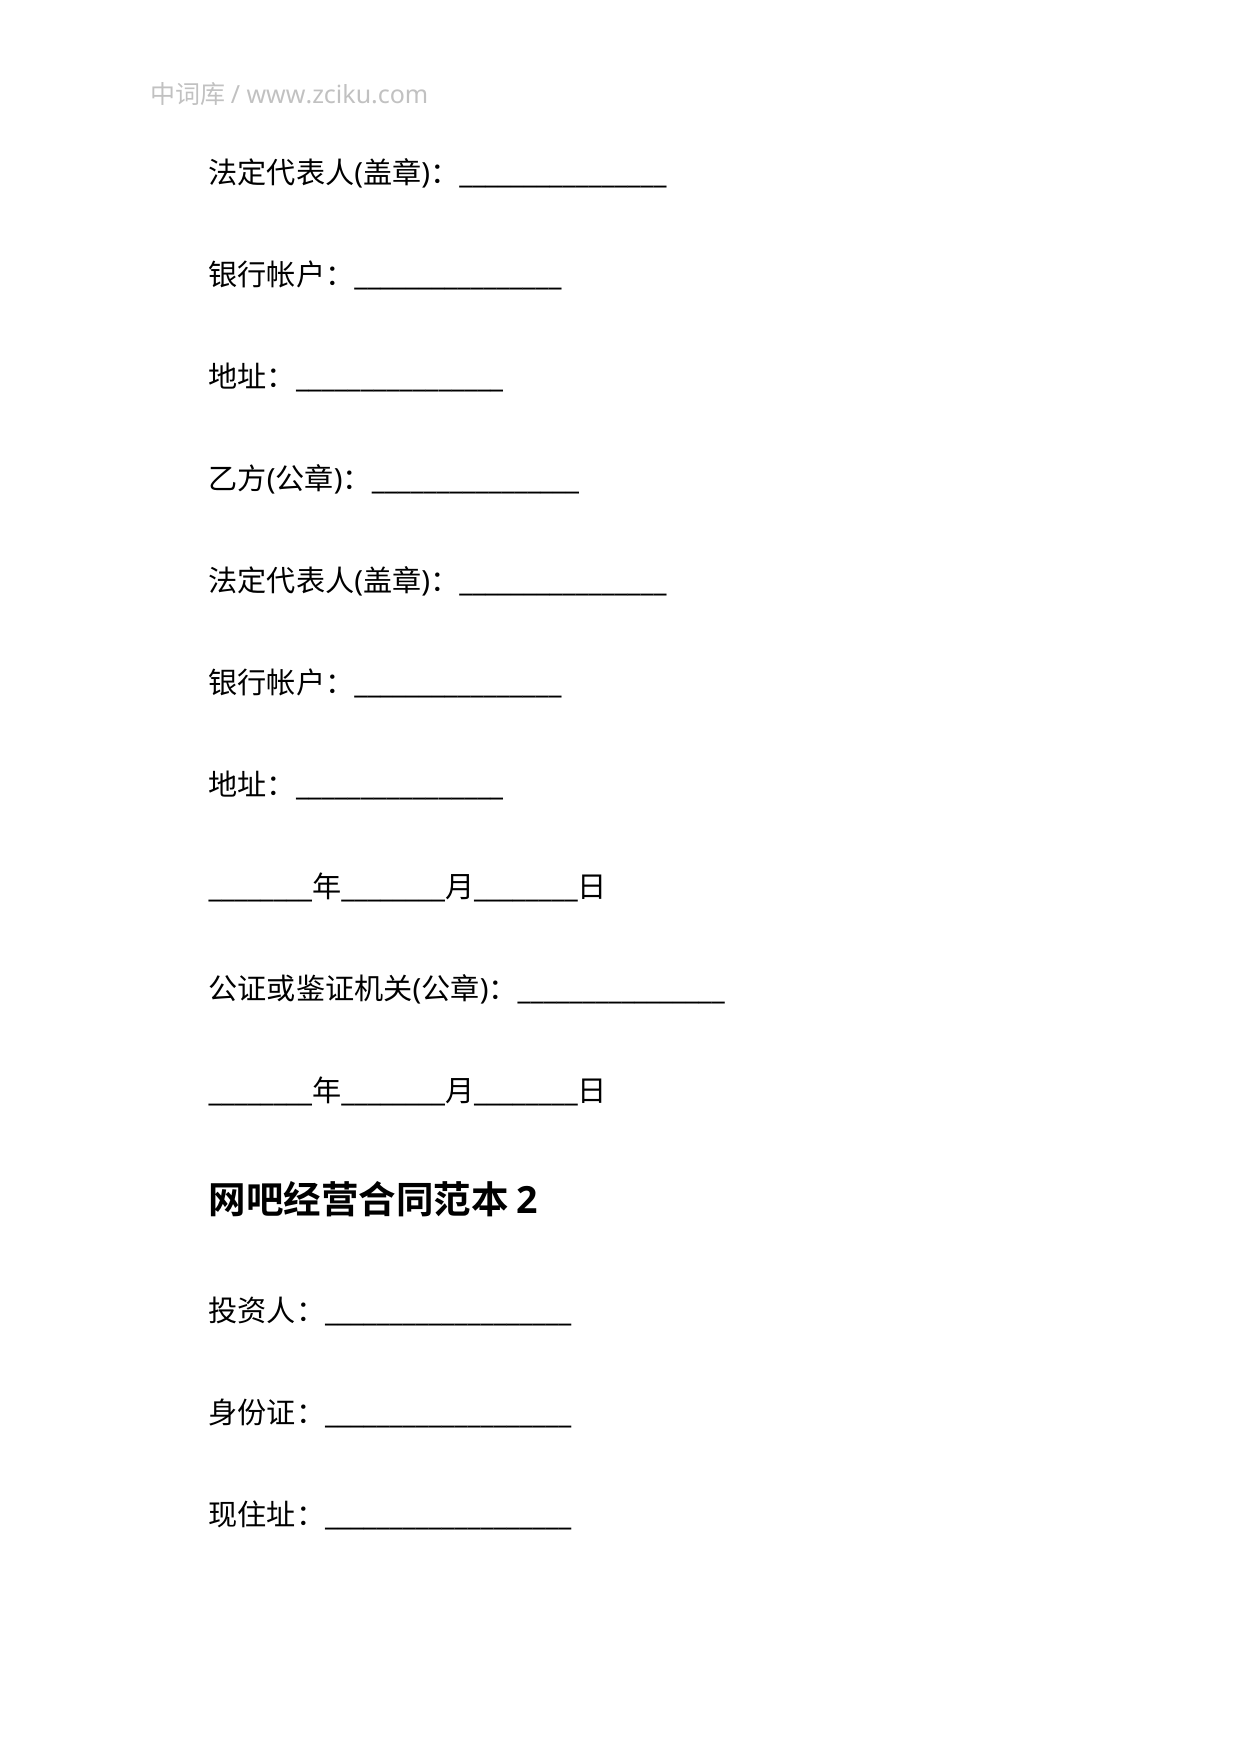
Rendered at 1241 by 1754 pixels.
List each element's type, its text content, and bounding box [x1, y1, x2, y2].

text 乙方(公章)：________________ [150, 456, 1090, 498]
text ________年________月________日 [150, 864, 1090, 906]
text 银行帐户：________________ [150, 660, 1090, 702]
text 银行帐户：________________ [150, 252, 1090, 294]
text 网吧经营合同范本2 [150, 1170, 1090, 1224]
text 投资人：___________________ [150, 1287, 1090, 1330]
text 法定代表人(盖章)：________________ [150, 558, 1090, 600]
text 身份证：___________________ [150, 1389, 1090, 1432]
text 现住址：___________________ [150, 1491, 1090, 1534]
text 法定代表人(盖章)：________________ [150, 150, 1090, 192]
text ________年________月________日 [150, 1068, 1090, 1110]
text 地址：________________ [150, 762, 1090, 804]
text 地址：________________ [150, 354, 1090, 396]
text 公证或鉴证机关(公章)：________________ [150, 966, 1090, 1008]
